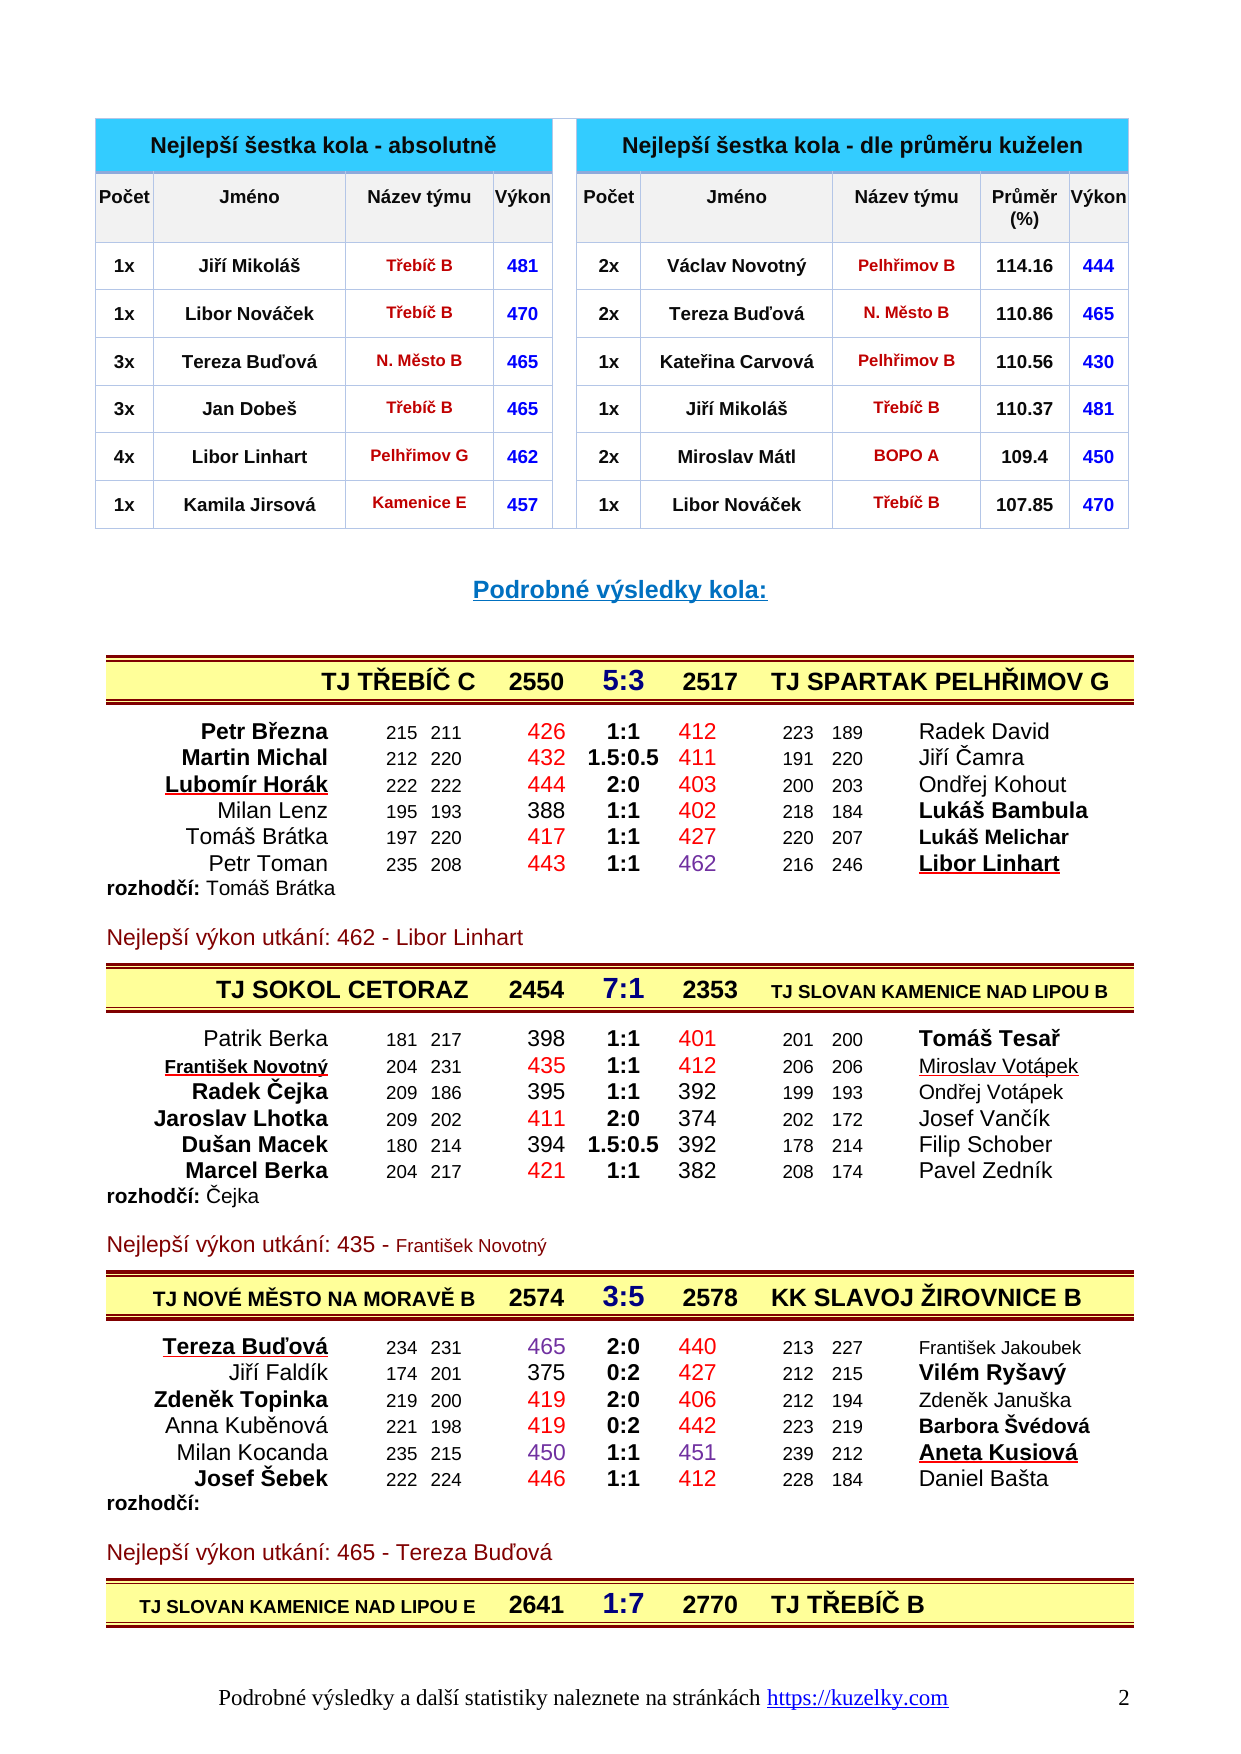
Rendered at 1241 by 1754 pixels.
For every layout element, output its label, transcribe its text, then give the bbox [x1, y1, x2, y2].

table_cell 1x [96, 481, 153, 527]
text Dušan Macek 180 214 394 1.5:0.5 392 178 214 Filip Schober [106, 1131, 1134, 1157]
text TJ Nové Město na Moravě B 2574 3:5 2578 KK Slavoj Žirovnice B [106, 1277, 1134, 1314]
text Nejlepší výkon utkání: 462 - Libor Linhart [106, 924, 1134, 950]
text Radek Čejka 209 186 395 1:1 392 199 193 Ondřej Votápek [106, 1078, 1134, 1104]
text Petr Března 215 211 426 1:1 412 223 189 Radek David [106, 718, 1134, 744]
table_cell Kateřina Carvová [641, 338, 832, 384]
table_cell Název týmu [346, 174, 493, 242]
text Marcel Berka 204 217 421 1:1 382 208 174 Pavel Zedník [106, 1157, 1134, 1183]
table_cell 2x [577, 433, 640, 480]
text Tereza Buďová 234 231 465 2:0 440 213 227 František Jakoubek [106, 1333, 1134, 1359]
table_cell 2x [577, 243, 640, 289]
table_cell Třebíč B [833, 386, 980, 432]
table_cell Jméno [154, 174, 345, 242]
text Josef Šebek 222 224 446 1:1 412 228 184 Daniel Bašta [106, 1465, 1134, 1491]
text rozhodčí: [106, 1491, 1134, 1515]
table_cell Jiří Mikoláš [154, 243, 345, 289]
table_cell Počet [577, 174, 640, 242]
text Zdeněk Topinka 219 200 419 2:0 406 212 194 Zdeněk Januška [106, 1386, 1134, 1412]
table_cell 465 [1070, 290, 1128, 337]
table_cell Jméno [641, 174, 832, 242]
text Milan Kocanda 235 215 450 1:1 451 239 212 Aneta Kusiová [106, 1438, 1134, 1465]
text Anna Kuběnová 221 198 419 0:2 442 223 219 Barbora Švédová [106, 1412, 1134, 1438]
text TJ Třebíč C 2550 5:3 2517 TJ Spartak Pelhřimov G [106, 662, 1134, 699]
table_cell 4x [96, 433, 153, 480]
table_cell 465 [494, 386, 552, 432]
table_cell 450 [1070, 433, 1128, 480]
table_cell 462 [494, 433, 552, 480]
table_header Nejlepší šestka kola - absolutně [96, 119, 552, 171]
table_cell Třebíč B [346, 243, 493, 289]
table_cell 430 [1070, 338, 1128, 384]
table_cell Libor Nováček [154, 290, 345, 337]
table_cell Jiří Mikoláš [641, 386, 832, 432]
text rozhodčí: Tomáš Brátka [106, 876, 1134, 900]
table_cell 457 [494, 481, 552, 527]
text Jaroslav Lhotka 209 202 411 2:0 374 202 172 Josef Vančík [106, 1104, 1134, 1131]
table_cell Pelhřimov B [833, 338, 980, 384]
table_cell 109.4 [981, 433, 1069, 480]
table_cell 1x [96, 243, 153, 289]
text Podrobné výsledky kola: [94, 575, 1145, 604]
table_cell 470 [1070, 481, 1128, 527]
table_cell 110.86 [981, 290, 1069, 337]
table_cell 481 [494, 243, 552, 289]
table_cell 481 [1070, 386, 1128, 432]
text Petr Toman 235 208 443 1:1 462 216 246 Libor Linhart [106, 849, 1134, 876]
text Milan Lenz 195 193 388 1:1 402 218 184 Lukáš Bambula [106, 797, 1134, 823]
table_cell 1x [577, 481, 640, 527]
table_cell Výkon [494, 174, 552, 242]
table_cell Průměr (%) [981, 174, 1069, 242]
text Martin Michal 212 220 432 1.5:0.5 411 191 220 Jiří Čamra [106, 744, 1134, 771]
text TJ Sokol Cetoraz 2454 7:1 2353 TJ Slovan Kamenice nad Lipou B [106, 969, 1134, 1007]
table_cell 465 [494, 338, 552, 384]
table_cell Výkon [1070, 174, 1128, 242]
table_cell 2x [577, 290, 640, 337]
text Nejlepší výkon utkání: 435 - František Novotný [106, 1231, 1134, 1258]
table_cell Tereza Buďová [641, 290, 832, 337]
text Patrik Berka 181 217 398 1:1 401 201 200 Tomáš Tesař [106, 1025, 1134, 1052]
table_cell Název týmu [833, 174, 980, 242]
table_cell Třebíč B [346, 290, 493, 337]
text rozhodčí: Čejka [106, 1183, 1134, 1207]
table_cell Miroslav Mátl [641, 433, 832, 480]
table_cell 3x [96, 386, 153, 432]
table_cell Jan Dobeš [154, 386, 345, 432]
table_cell Libor Linhart [154, 433, 345, 480]
table_cell Kamenice E [346, 481, 493, 527]
table_cell Pelhřimov B [833, 243, 980, 289]
table_cell Kamila Jirsová [154, 481, 345, 527]
table_cell N. Město B [833, 290, 980, 337]
text Tomáš Brátka 197 220 417 1:1 427 220 207 Lukáš Melichar [106, 823, 1134, 849]
text Nejlepší výkon utkání: 465 - Tereza Buďová [106, 1539, 1134, 1565]
table_cell Libor Nováček [641, 481, 832, 527]
table_cell 110.56 [981, 338, 1069, 384]
table_cell Počet [96, 174, 153, 242]
table_cell 110.37 [981, 386, 1069, 432]
table_cell N. Město B [346, 338, 493, 384]
text František Novotný 204 231 435 1:1 412 206 206 Miroslav Votápek [106, 1052, 1134, 1078]
table_cell Třebíč B [833, 481, 980, 527]
text Lubomír Horák 222 222 444 2:0 403 200 203 Ondřej Kohout [106, 771, 1134, 797]
table_cell 1x [96, 290, 153, 337]
text Jiří Faldík 174 201 375 0:2 427 212 215 Vilém Ryšavý [106, 1359, 1134, 1386]
table_cell 1x [577, 338, 640, 384]
table_cell Třebíč B [346, 386, 493, 432]
table_header Nejlepší šestka kola - dle průměru kuželen [577, 119, 1128, 171]
table_cell 1x [577, 386, 640, 432]
table_cell 470 [494, 290, 552, 337]
text TJ Slovan Kamenice nad Lipou E 2641 1:7 2770 TJ Třebíč B [106, 1584, 1134, 1622]
table_cell 444 [1070, 243, 1128, 289]
table_cell 3x [96, 338, 153, 384]
table_cell 114.16 [981, 243, 1069, 289]
table_cell Pelhřimov G [346, 433, 493, 480]
table_cell 107.85 [981, 481, 1069, 527]
table_header [553, 119, 576, 527]
table_cell BOPO A [833, 433, 980, 480]
table_cell Václav Novotný [641, 243, 832, 289]
table_cell Tereza Buďová [154, 338, 345, 384]
